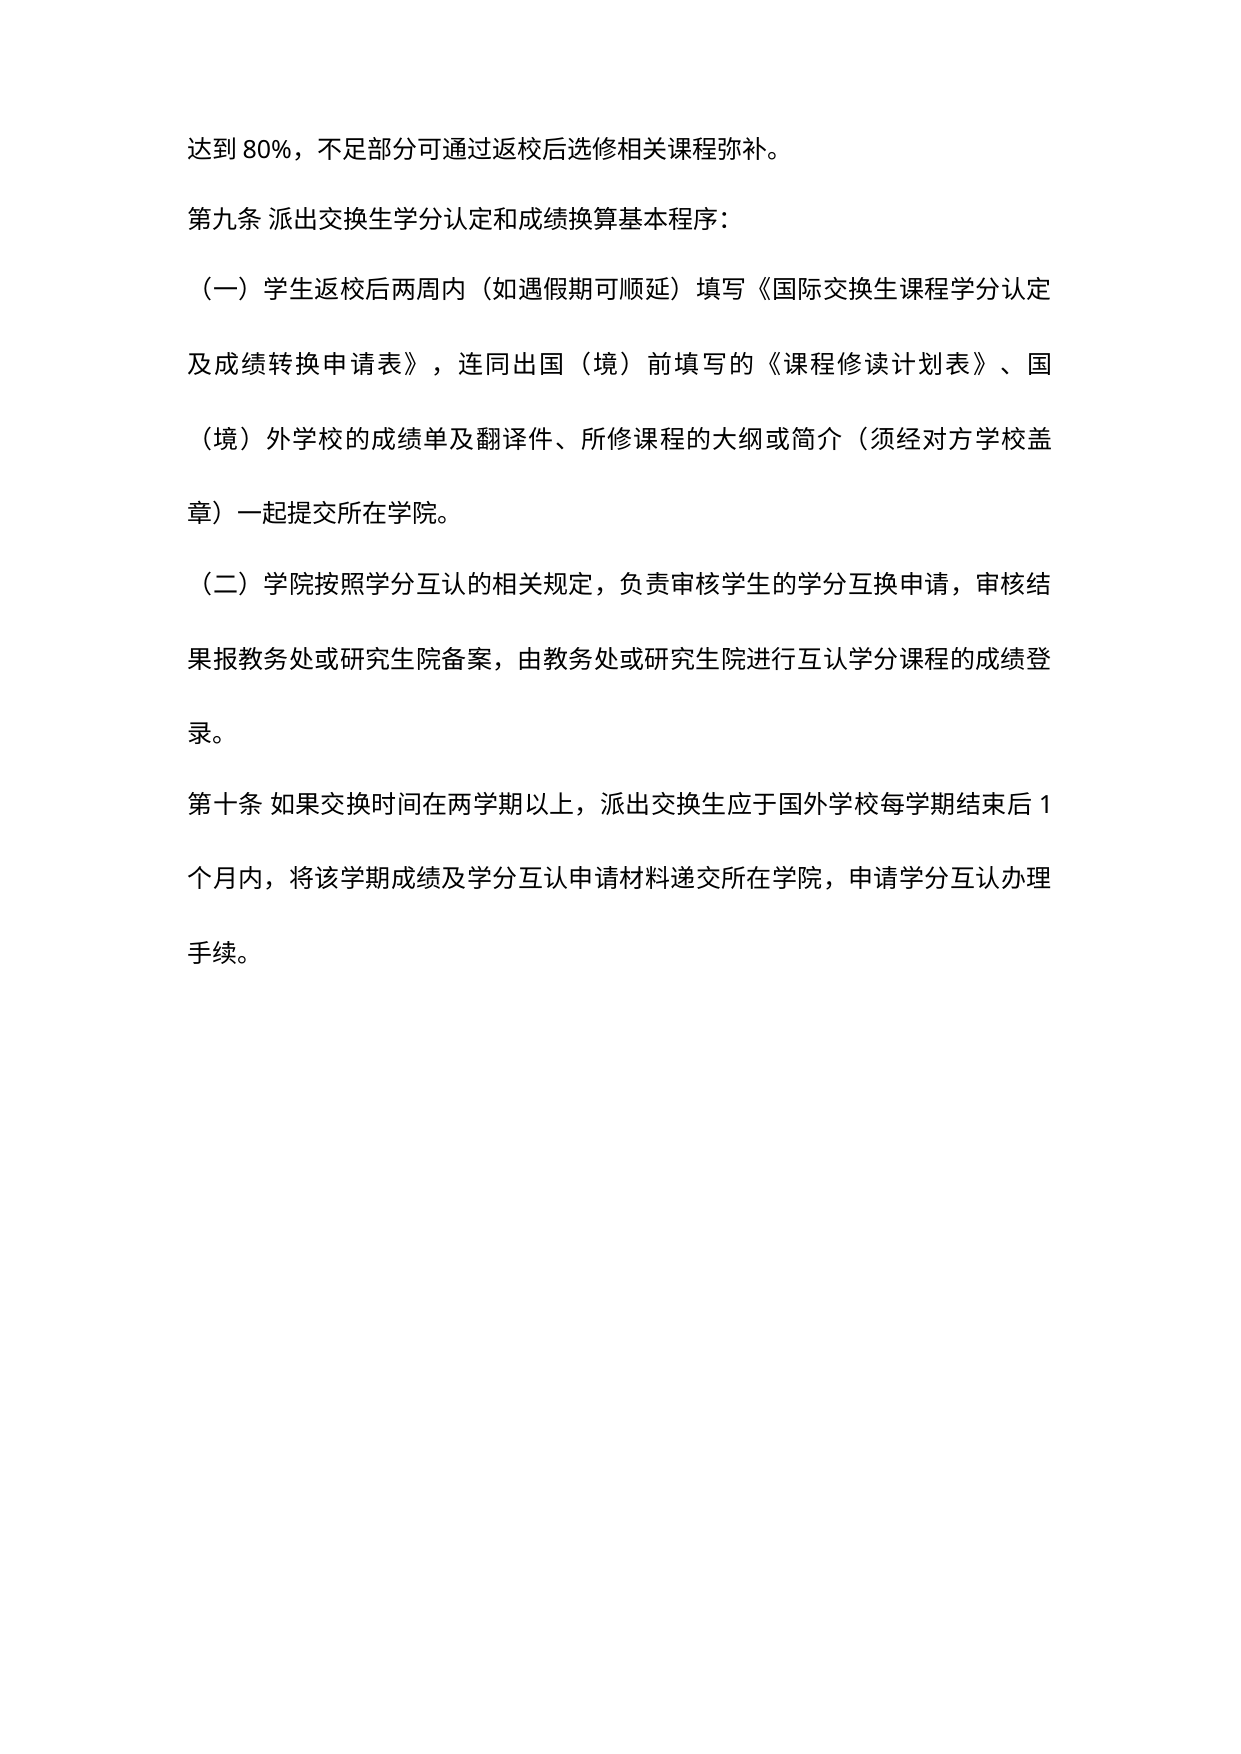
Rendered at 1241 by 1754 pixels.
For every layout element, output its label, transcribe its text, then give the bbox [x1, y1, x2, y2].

text 第十条 如果交换时间在两学期以上，派出交换生应于国外学校每学期结束后1个月内，将该学期成绩及学分互认申请材料递交所在学院，申请学分互认办理手续。 [187, 770, 1053, 984]
text （一）学生返校后两周内（如遇假期可顺延）填写《国际交换生课程学分认定及成绩转换申请表》，连同出国（境）前填写的《课程修读计划表》、国（境）外学校的成绩单及翻译件、所修课程的大纲或简介（须经对方学校盖章）一起提交所在学院。 [187, 256, 1053, 544]
text （二）学院按照学分互认的相关规定，负责审核学生的学分互换申请，审核结果报教务处或研究生院备案，由教务处或研究生院进行互认学分课程的成绩登录。 [187, 550, 1053, 764]
text 第九条 派出交换生学分认定和成绩换算基本程序： [187, 185, 1053, 250]
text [187, 115, 1053, 180]
